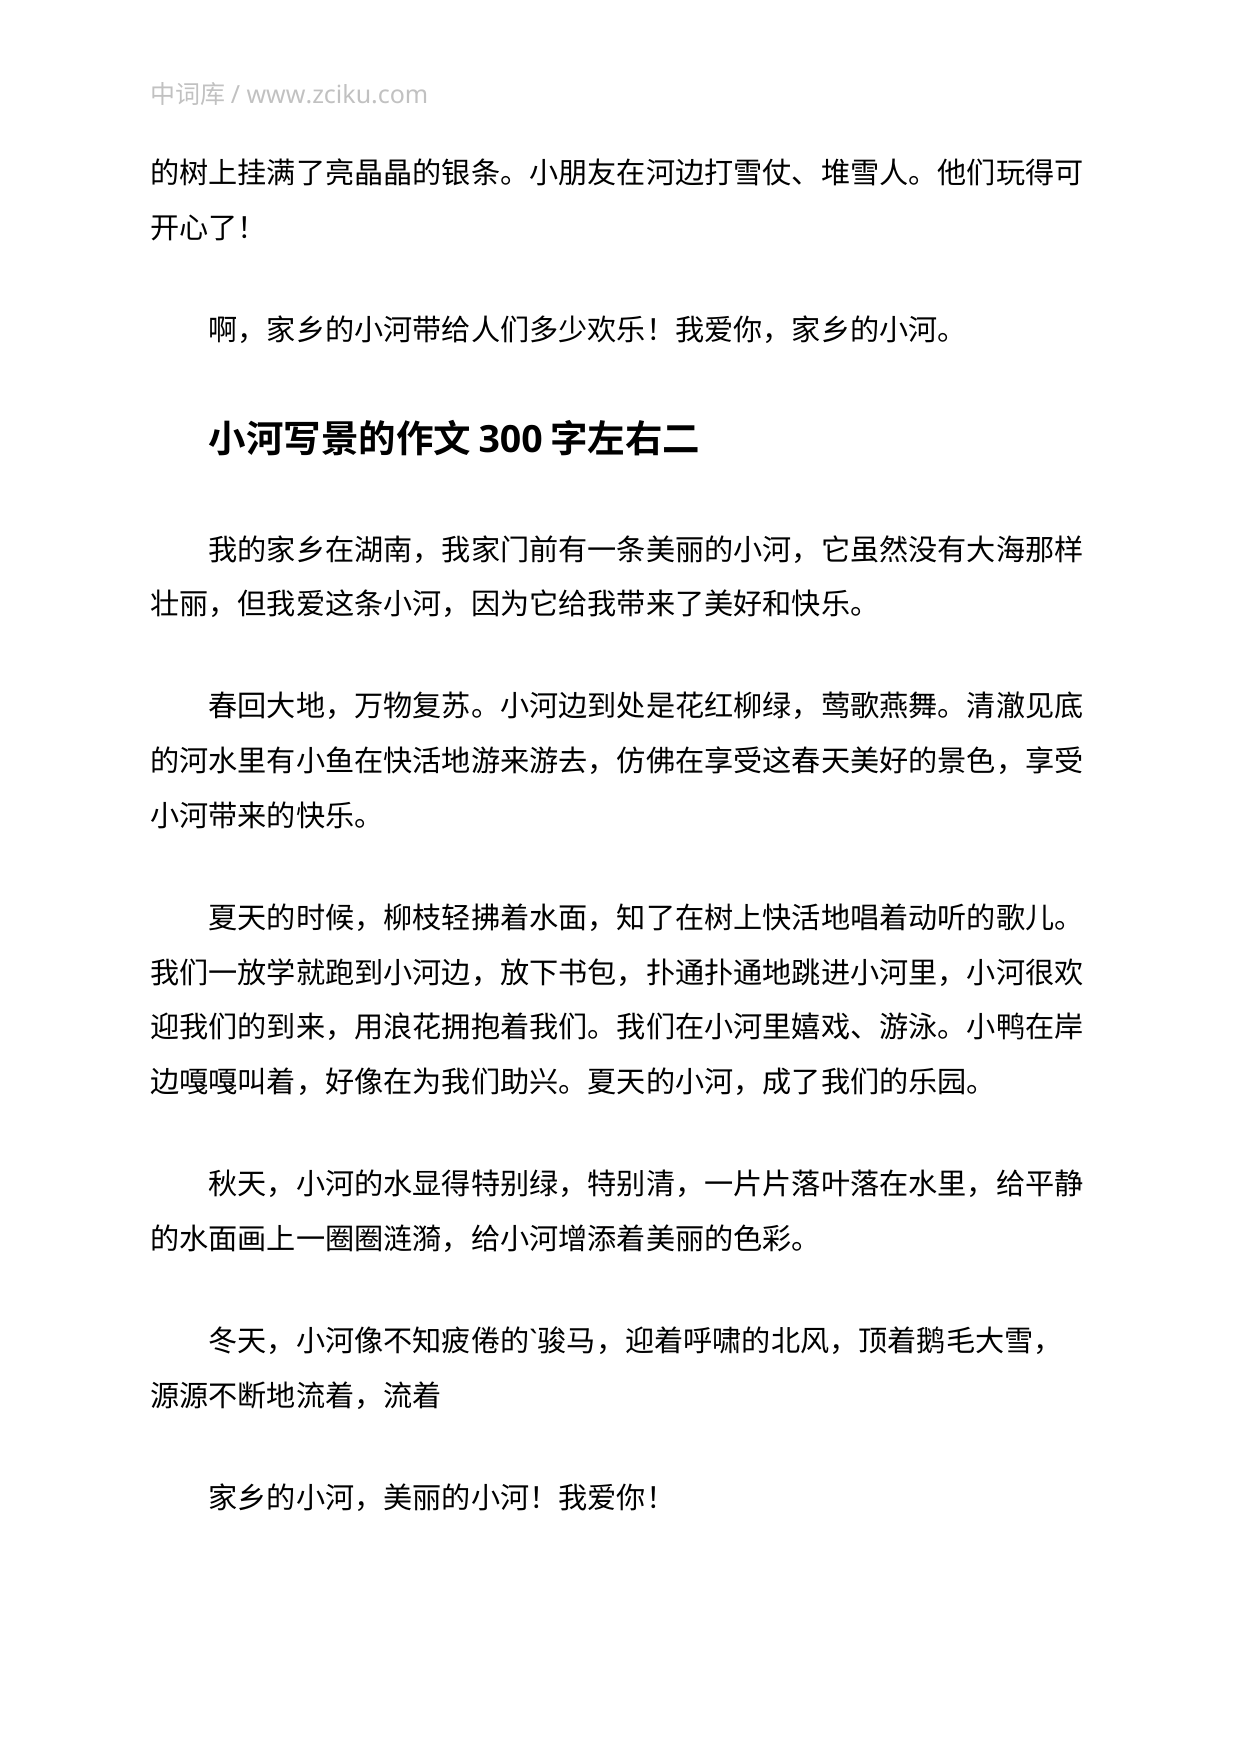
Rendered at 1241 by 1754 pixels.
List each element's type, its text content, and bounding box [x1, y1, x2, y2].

text 春回大地，万物复苏。小河边到处是花红柳绿，莺歌燕舞。清澈见底的河水里有小鱼在快活地游来游去，仿佛在享受这春天美好的景色，享受小河带来的快乐。 [150, 683, 1090, 835]
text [150, 150, 1090, 247]
text 夏天的时候，柳枝轻拂着水面，知了在树上快活地唱着动听的歌儿。我们一放学就跑到小河边，放下书包，扑通扑通地跳进小河里，小河很欢迎我们的到来，用浪花拥抱着我们。我们在小河里嬉戏、游泳。小鸭在岸边嘎嘎叫着，好像在为我们助兴。夏天的小河，成了我们的乐园。 [150, 894, 1090, 1101]
text 我的家乡在湖南，我家门前有一条美丽的小河，它虽然没有大海那样壮丽，但我爱这条小河，因为它给我带来了美好和快乐。 [150, 526, 1090, 623]
text 冬天，小河像不知疲倦的`骏马，迎着呼啸的北风，顶着鹅毛大雪，源源不断地流着，流着 [150, 1317, 1090, 1415]
text 小河写景的作文300字左右二 [150, 408, 1090, 463]
text 秋天，小河的水显得特别绿，特别清，一片片落叶落在水里，给平静的水面画上一圈圈涟漪，给小河增添着美丽的色彩。 [150, 1161, 1090, 1258]
text 家乡的小河，美丽的小河！我爱你！ [150, 1474, 1090, 1516]
text 啊，家乡的小河带给人们多少欢乐！我爱你，家乡的小河。 [150, 307, 1090, 349]
